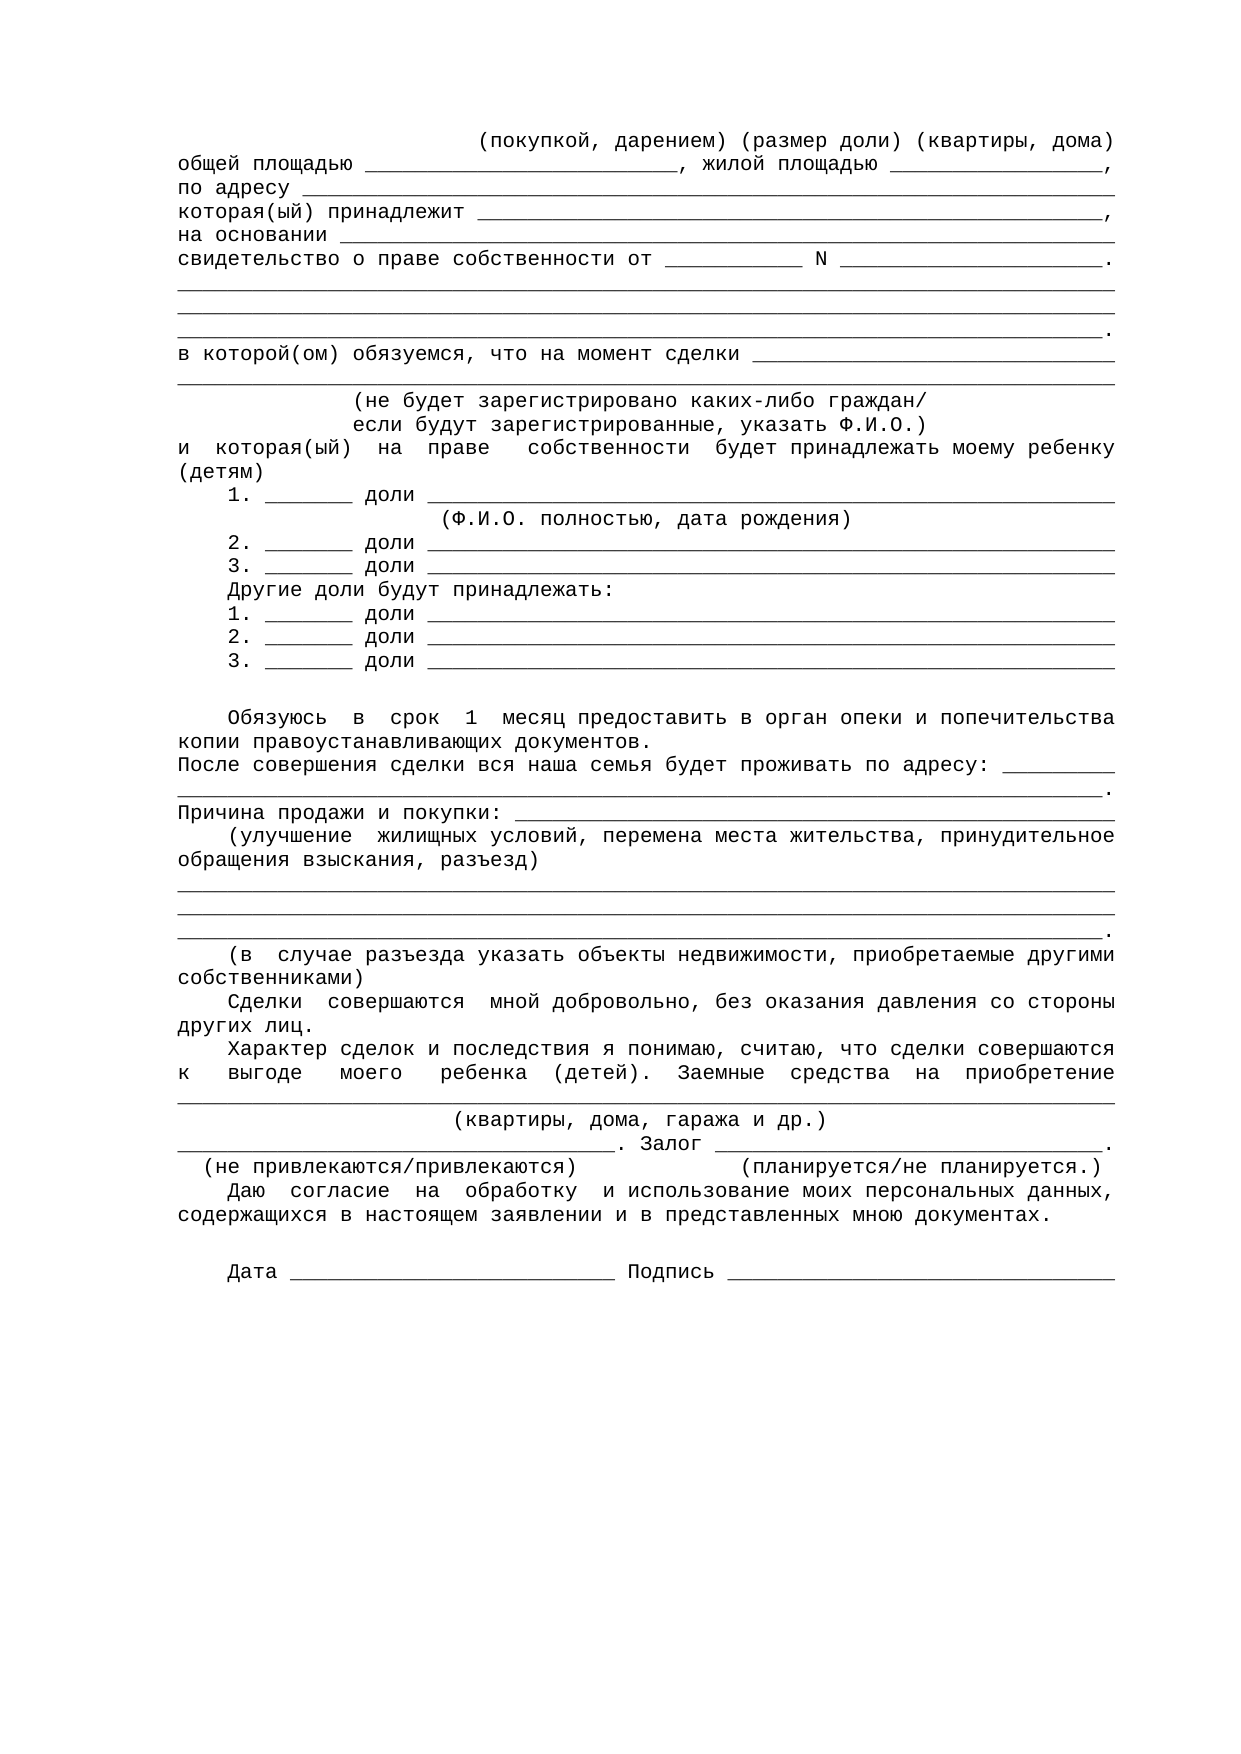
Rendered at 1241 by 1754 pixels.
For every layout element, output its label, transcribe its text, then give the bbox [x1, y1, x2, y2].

text и которая(ый) на праве собственности будет принадлежать моему ребенку [177, 437, 1152, 461]
text ___________________________________________________________________________ [177, 896, 1152, 920]
text Сделки совершаются мной добровольно, без оказания давления со стороны [177, 991, 1152, 1014]
text общей площадью _________________________, жилой площадью _________________, [177, 153, 1152, 177]
text если будут зарегистрированные, указать Ф.И.О.) [177, 413, 1152, 437]
text (не привлекаются/привлекаются) (планируется/не планируется.) [177, 1156, 1152, 1180]
text (Ф.И.О. полностью, дата рождения) [177, 508, 1152, 532]
text которая(ый) принадлежит __________________________________________________, [177, 201, 1152, 224]
text Другие доли будут принадлежать: [177, 579, 1152, 603]
text Обязуюсь в срок 1 месяц предоставить в орган опеки и попечительства [177, 707, 1152, 731]
text копии правоустанавливающих документов. [177, 731, 1152, 754]
text ___________________________________. Залог _______________________________. [177, 1133, 1152, 1156]
text 2. _______ доли _______________________________________________________ [177, 532, 1152, 555]
text по адресу _________________________________________________________________ [177, 177, 1152, 201]
text Причина продажи и покупки: ________________________________________________ [177, 802, 1152, 825]
text 1. _______ доли _______________________________________________________ [177, 603, 1152, 626]
text 3. _______ доли _______________________________________________________ [177, 650, 1152, 674]
text (детям) [177, 461, 1152, 484]
text Дата __________________________ Подпись _______________________________ [177, 1261, 1152, 1284]
text в которой(ом) обязуемся, что на момент сделки _____________________________ [177, 343, 1152, 366]
text (покупкой, дарением) (размер доли) (квартиры, дома) [177, 130, 1152, 153]
text 3. _______ доли _______________________________________________________ [177, 555, 1152, 579]
text к выгоде моего ребенка (детей). Заемные средства на приобретение [177, 1062, 1152, 1086]
text на основании ______________________________________________________________ [177, 224, 1152, 248]
text После совершения сделки вся наша семья будет проживать по адресу: _________ [177, 754, 1152, 778]
text ___________________________________________________________________________ [177, 1086, 1152, 1109]
text __________________________________________________________________________. [177, 920, 1152, 944]
text обращения взыскания, разъезд) [177, 849, 1152, 873]
text Даю согласие на обработку и использование моих персональных данных, [177, 1180, 1152, 1204]
text (квартиры, дома, гаража и др.) [177, 1109, 1152, 1133]
text Характер сделок и последствия я понимаю, считаю, что сделки совершаются [177, 1038, 1152, 1062]
text ___________________________________________________________________________ [177, 272, 1152, 295]
text 2. _______ доли _______________________________________________________ [177, 626, 1152, 650]
text ___________________________________________________________________________ [177, 873, 1152, 896]
text собственниками) [177, 967, 1152, 991]
text __________________________________________________________________________. [177, 778, 1152, 802]
text других лиц. [177, 1014, 1152, 1038]
text (в случае разъезда указать объекты недвижимости, приобретаемые другими [177, 944, 1152, 967]
text __________________________________________________________________________. [177, 319, 1152, 343]
text (улучшение жилищных условий, перемена места жительства, принудительное [177, 825, 1152, 849]
text ___________________________________________________________________________ [177, 295, 1152, 319]
text 1. _______ доли _______________________________________________________ [177, 484, 1152, 508]
text (не будет зарегистрировано каких-либо граждан/ [177, 390, 1152, 413]
text содержащихся в настоящем заявлении и в представленных мною документах. [177, 1204, 1152, 1227]
text свидетельство о праве собственности от ___________ N _____________________. [177, 248, 1152, 272]
text ___________________________________________________________________________ [177, 366, 1152, 390]
